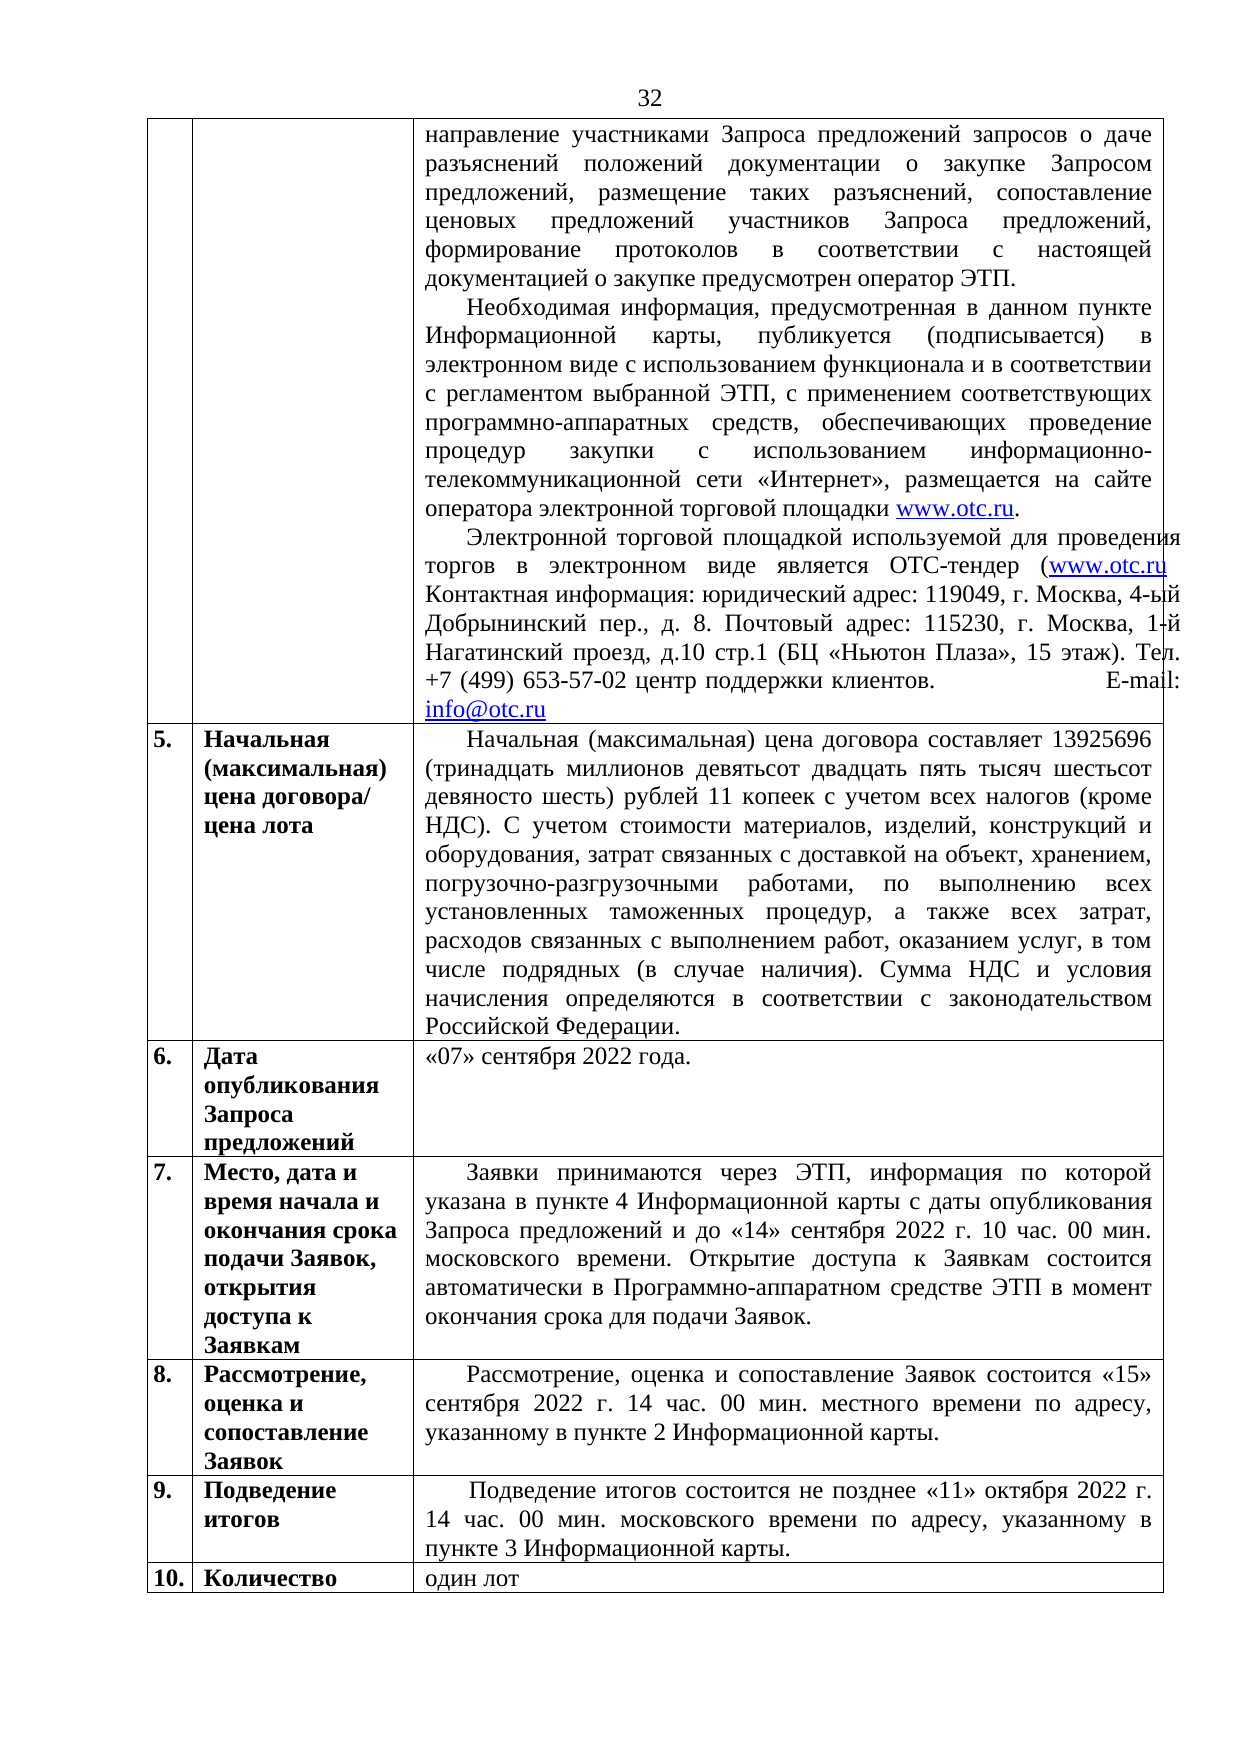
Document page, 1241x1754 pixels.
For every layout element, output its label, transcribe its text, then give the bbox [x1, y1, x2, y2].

table_cell 5. [148, 724, 192, 1040]
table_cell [414, 119, 1163, 723]
table_cell Место, дата и время начала и окончания срока подачи Заявок, открытия доступа к Заявкам [193, 1157, 413, 1358]
table_cell Начальная (максимальная) цена договора/ цена лота [193, 724, 413, 1040]
table_cell 8. [148, 1360, 192, 1474]
table_cell Дата опубликования Запроса предложений [193, 1041, 413, 1156]
table_cell «07» сентября 2022 года. [414, 1041, 1163, 1156]
table_cell 6. [148, 1041, 192, 1156]
table_cell Рассмотрение, оценка и сопоставление Заявок [193, 1360, 413, 1474]
table_cell Рассмотрение, оценка и сопоставление Заявок состоится «15» сентября 2022 г. 14 час. 00 мин. местного времени по адресу, указанному в пункте 2 Информационной карты. [414, 1360, 1163, 1474]
table_cell один лот [414, 1563, 1163, 1592]
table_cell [193, 119, 413, 723]
table_cell Подведение итогов [193, 1476, 413, 1562]
table_cell 7. [148, 1157, 192, 1358]
table_cell 10. [148, 1563, 192, 1592]
table_cell Заявки принимаются через ЭТП, информация по которой указана в пункте 4 Информационной карты с даты опубликования Запроса предложений и до «14» сентября 2022 г. 10 час. 00 мин. московского времени. Открытие доступа к Заявкам состоится автоматически в Программно-аппаратном средстве ЭТП в момент окончания срока для подачи Заявок. [414, 1157, 1163, 1358]
table_cell Начальная (максимальная) цена договора составляет 13925696 (тринадцать миллионов девятьсот двадцать пять тысяч шестьсот девяносто шесть) рублей 11 копеек с учетом всех налогов (кроме НДС). С учетом стоимости материалов, изделий, конструкций и оборудования, затрат связанных с доставкой на объект, хранением, погрузочно-разгрузочными работами, по выполнению всех установленных таможенных процедур, а также всех затрат, расходов связанных с выполнением работ, оказанием услуг, в том числе подрядных (в случае наличия). Сумма НДС и условия начисления определяются в соответствии с законодательством Российской Федерации. [414, 724, 1163, 1040]
table_cell Подведение итогов состоится не позднее «11» октября 2022 г. 14 час. 00 мин. московского времени по адресу, указанному в пункте 3 Информационной карты. [414, 1476, 1163, 1562]
table_cell 9. [148, 1476, 192, 1562]
table_cell 4. [148, 119, 192, 723]
table_cell Количество лотов [193, 1563, 413, 1592]
